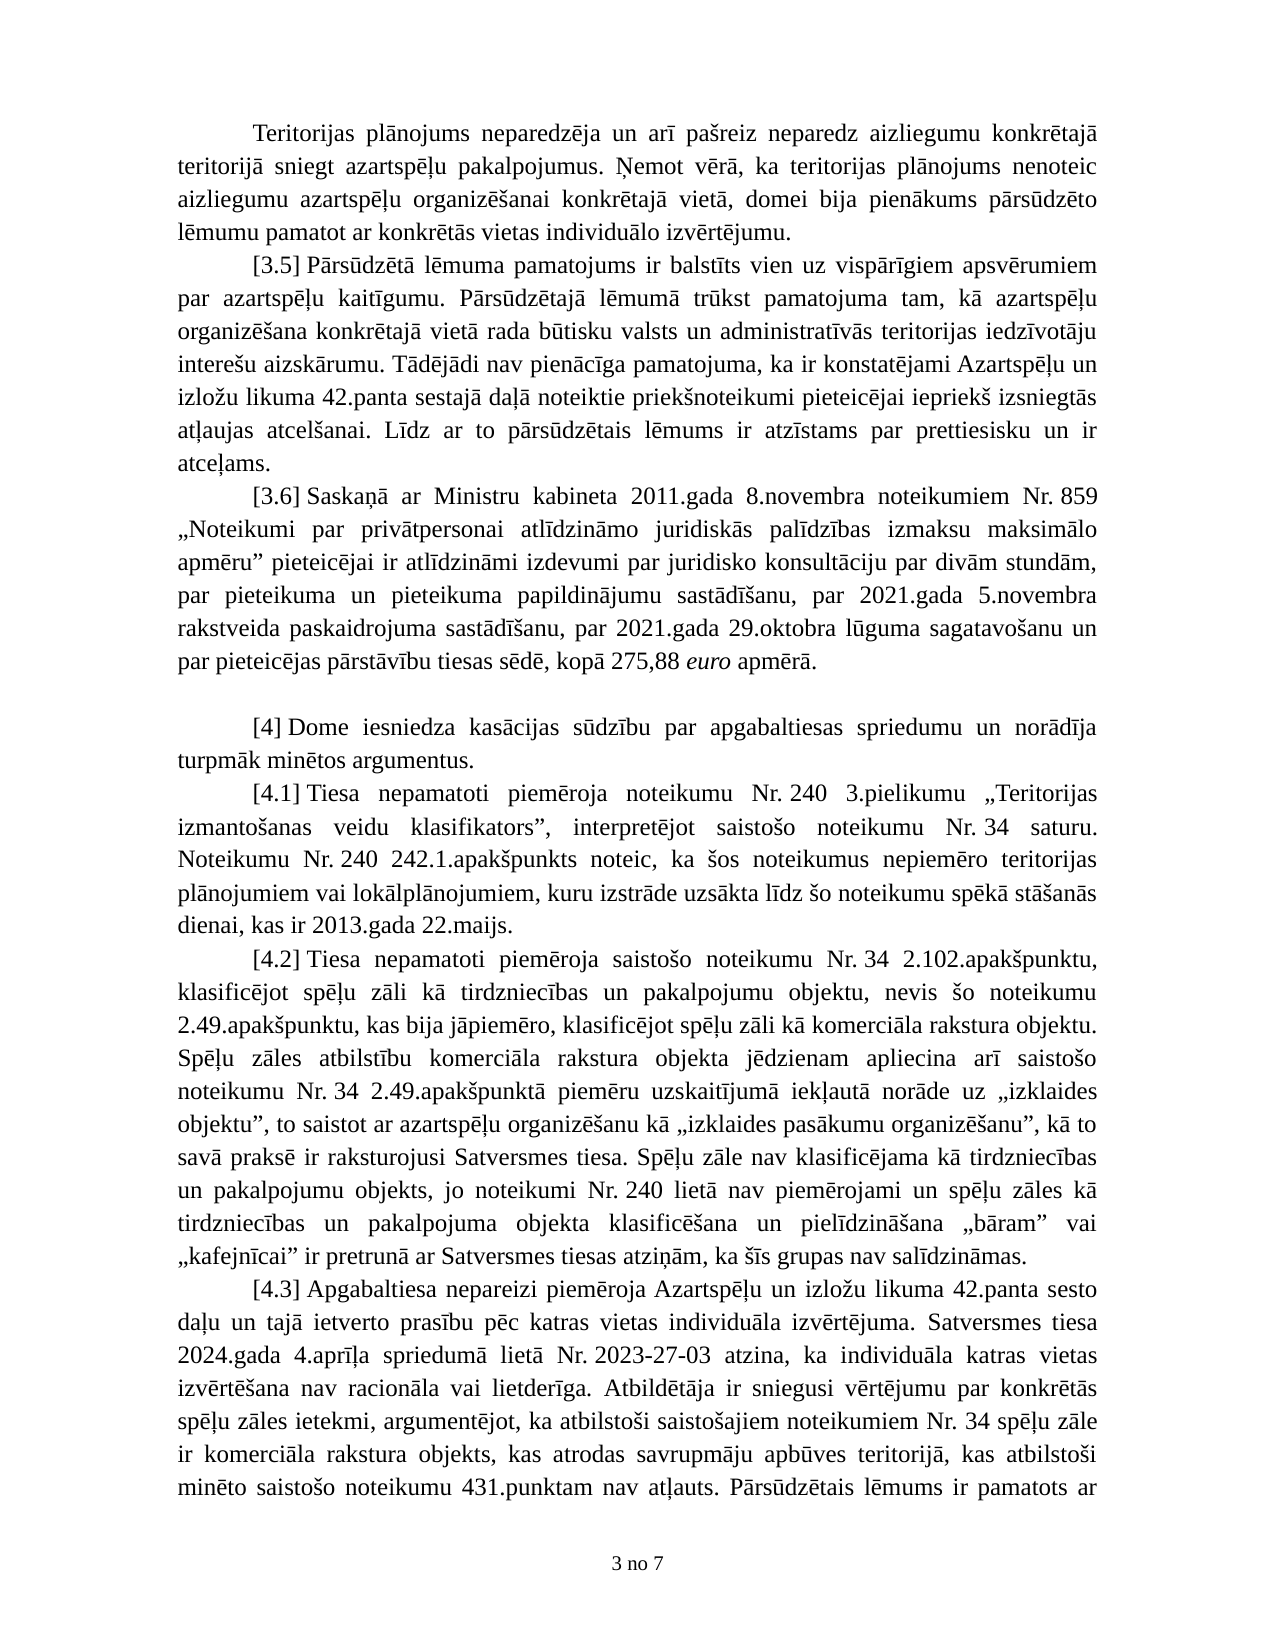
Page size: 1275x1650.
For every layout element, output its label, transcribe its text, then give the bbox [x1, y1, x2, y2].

text [4.2] Tiesa nepamatoti piemēroja saistošo noteikumu Nr. 34 2.102.apakšpunktu, klasificējot spēļu zāli kā tirdzniecības un pakalpojumu objektu, nevis šo noteikumu 2.49.apakšpunktu, kas bija jāpiemēro, klasificējot spēļu zāli kā komerciāla rakstura objektu. Spēļu zāles atbilstību komerciāla rakstura objekta jēdzienam apliecina arī saistošo noteikumu Nr. 34 2.49.apakšpunktā piemēru uzskaitījumā iekļautā norāde uz „izklaides objektu”, to saistot ar azartspēļu organizēšanu kā „izklaides pasākumu organizēšanu”, kā to savā praksē ir raksturojusi Satversmes tiesa. Spēļu zāle nav klasificējama kā tirdzniecības un pakalpojumu objekts, jo noteikumi Nr. 240 lietā nav piemērojami un spēļu zāles kā tirdzniecības un pakalpojuma objekta klasificēšana un pielīdzināšana „bāram” vai „kafejnīcai” ir pretrunā ar Satversmes tiesas atziņām, ka šīs grupas nav salīdzināmas. [177, 944, 1098, 1269]
text [4] Dome iesniedza kasācijas sūdzību par apgabaltiesas spriedumu un norādīja turpmāk minētos argumentus. [177, 712, 1098, 774]
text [177, 1274, 1098, 1501]
text Teritorijas plānojums neparedzēja un arī pašreiz neparedz aizliegumu konkrētajā teritorijā sniegt azartspēļu pakalpojumus. Ņemot vērā, ka teritorijas plānojums nenoteic aizliegumu azartspēļu organizēšanai konkrētajā vietā, domei bija pienākums pārsūdzēto lēmumu pamatot ar konkrētās vietas individuālo izvērtējumu. [177, 118, 1098, 246]
text [3.5] Pārsūdzētā lēmuma pamatojums ir balstīts vien uz vispārīgiem apsvērumiem par azartspēļu kaitīgumu. Pārsūdzētajā lēmumā trūkst pamatojuma tam, kā azartspēļu organizēšana konkrētajā vietā rada būtisku valsts un administratīvās teritorijas iedzīvotāju interešu aizskārumu. Tādējādi nav pienācīga pamatojuma, ka ir konstatējami Azartspēļu un izložu likuma 42.panta sestajā daļā noteiktie priekšnoteikumi pieteicējai iepriekš izsniegtās atļaujas atcelšanai. Līdz ar to pārsūdzētais lēmums ir atzīstams par prettiesisku un ir atceļams. [177, 250, 1098, 477]
text [3.6] Saskaņā ar Ministru kabineta 2011.gada 8.novembra noteikumiem Nr. 859 „Noteikumi par privātpersonai atlīdzināmo juridiskās palīdzības izmaksu maksimālo apmēru” pieteicējai ir atlīdzināmi izdevumi par juridisko konsultāciju par divām stundām, par pieteikuma un pieteikuma papildinājumu sastādīšanu, par 2021.gada 5.novembra rakstveida paskaidrojuma sastādīšanu, par 2021.gada 29.oktobra lūguma sagatavošanu un par pieteicējas pārstāvību tiesas sēdē, kopā 275,88 euro apmērā. [177, 481, 1098, 675]
text [4.1] Tiesa nepamatoti piemēroja noteikumu Nr. 240 3.pielikumu „Teritorijas izmantošanas veidu klasifikators”, interpretējot saistošo noteikumu Nr. 34 saturu. Noteikumu Nr. 240 242.1.apakšpunkts noteic, ka šos noteikumus nepiemēro teritorijas plānojumiem vai lokālplānojumiem, kuru izstrāde uzsākta līdz šo noteikumu spēkā stāšanās dienai, kas ir 2013.gada 22.maijs. [177, 778, 1098, 939]
